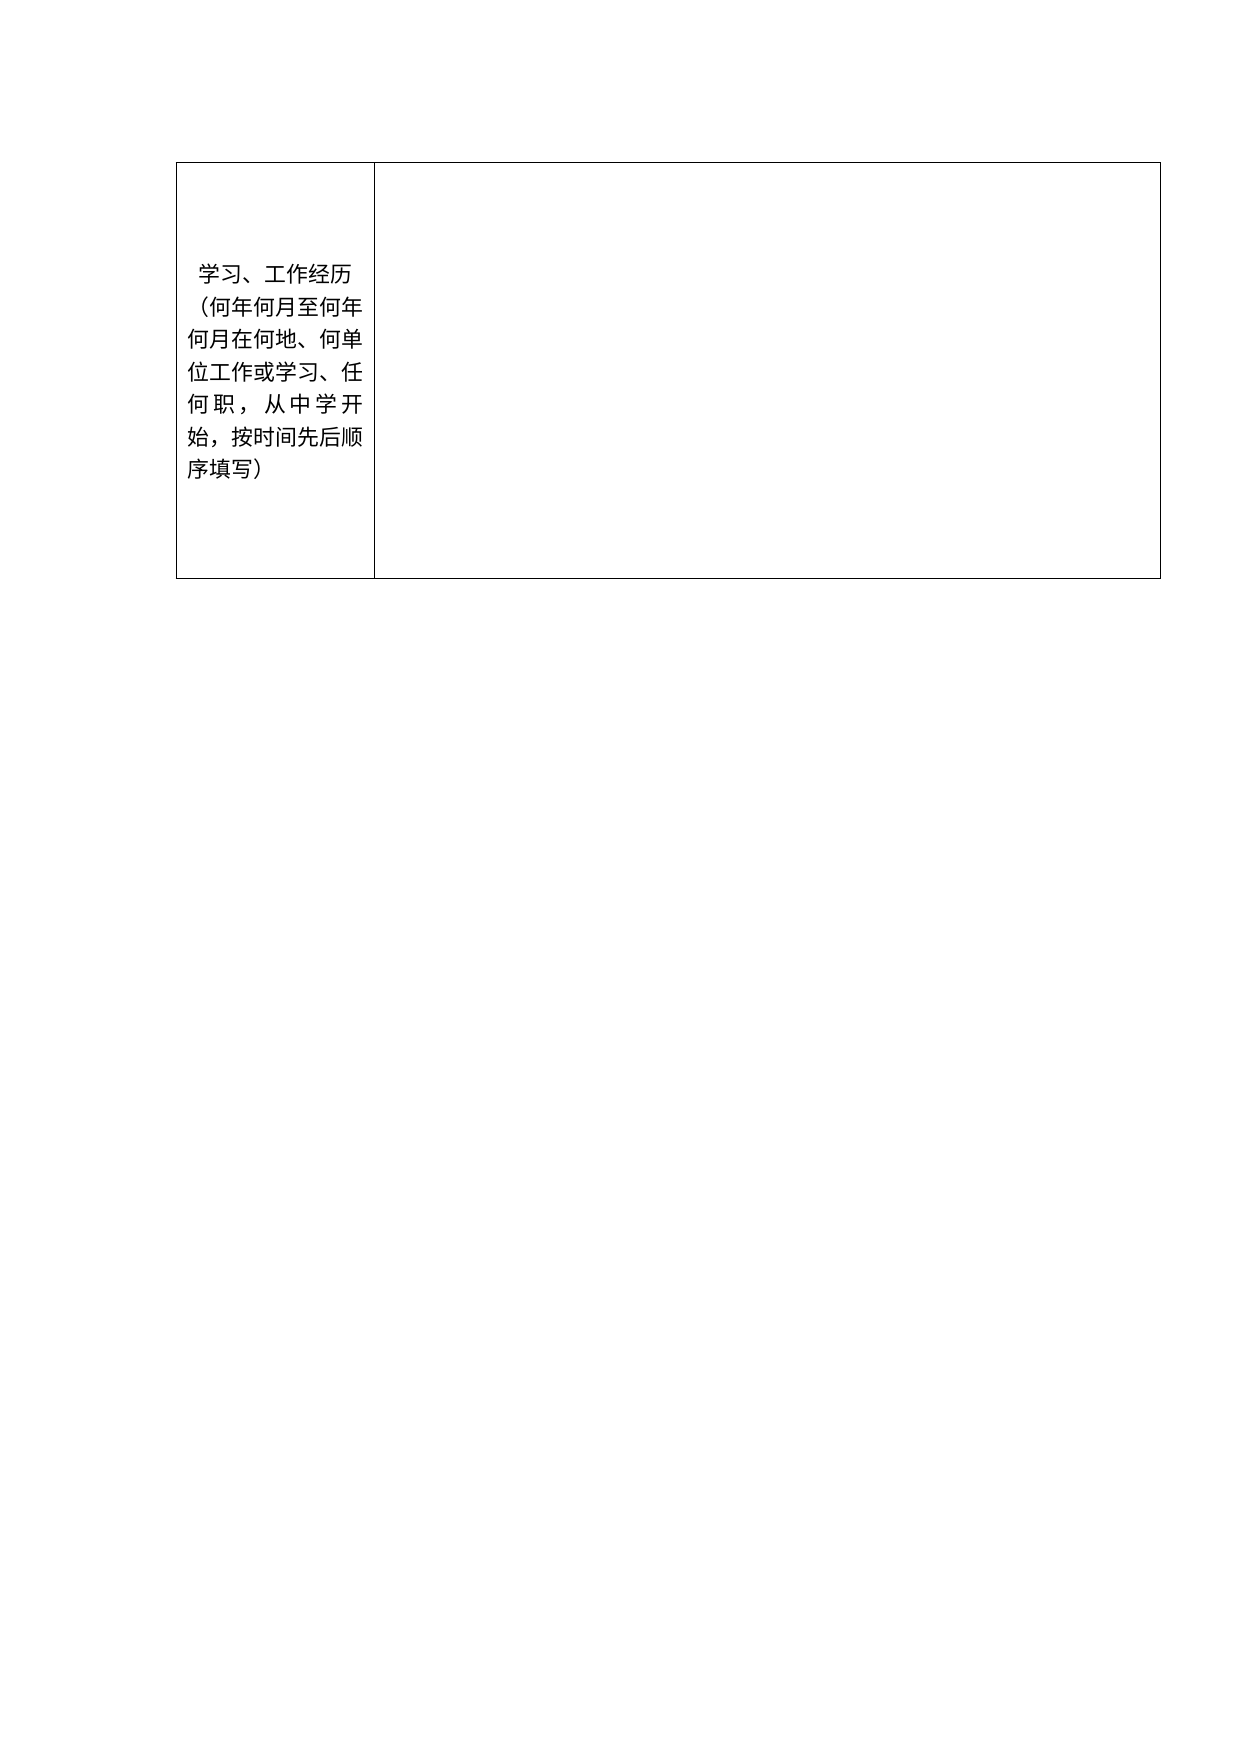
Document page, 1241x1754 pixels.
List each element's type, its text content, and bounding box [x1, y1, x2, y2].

table_cell [375, 163, 1160, 578]
table_cell 学习、工作经历 （何年何月至何年何月在何地、何单位工作或学习、任何职，从中学开始，按时间先后顺序填写） [177, 163, 374, 578]
